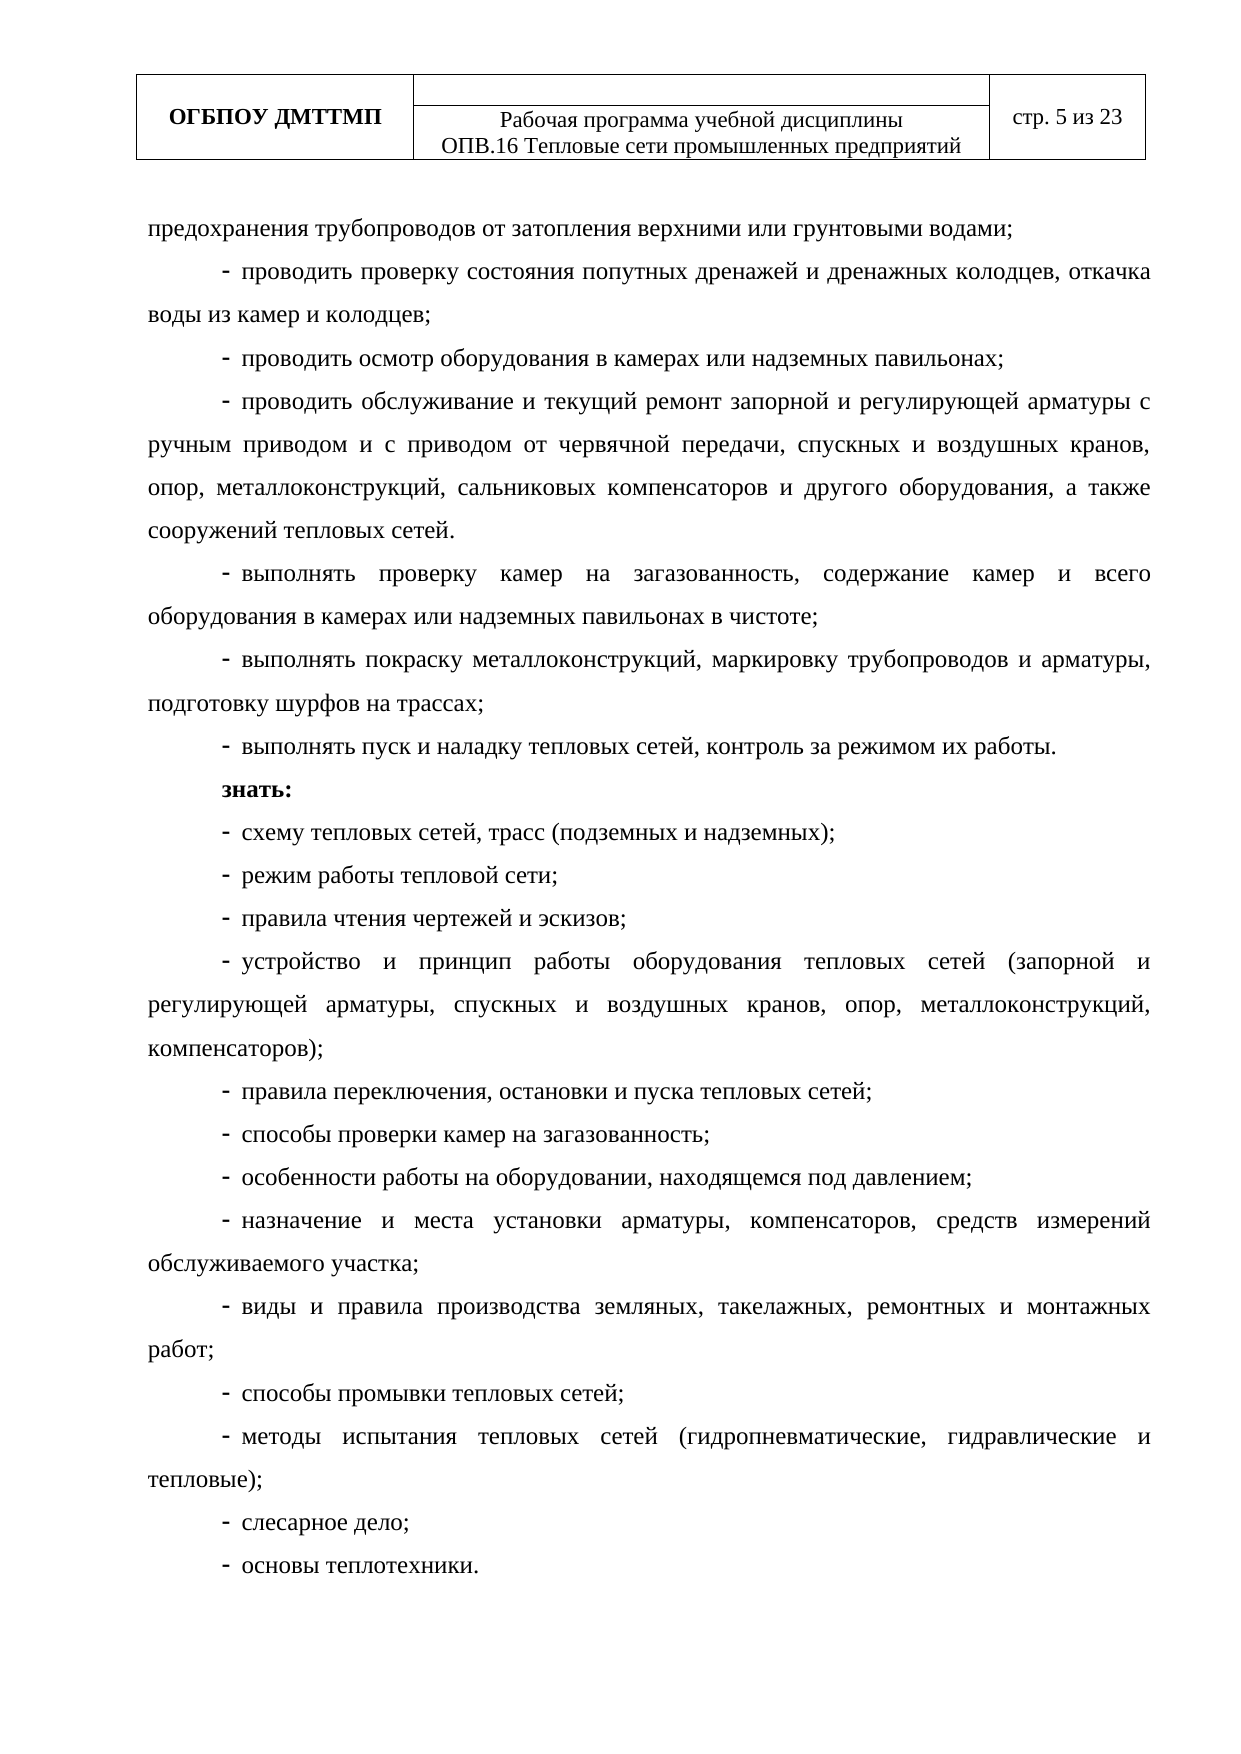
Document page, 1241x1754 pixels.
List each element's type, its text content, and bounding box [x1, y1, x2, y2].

list режим работы тепловой сети; [148, 860, 1152, 889]
list схему тепловых сетей, трасс (подземных и надземных); [148, 817, 1152, 846]
list виды и правила производства земляных, такелажных, ремонтных и монтажных работ; [148, 1291, 1152, 1363]
list выполнять покраску металлоконструкций, маркировку трубопроводов и арматуры, подготовку шурфов на трассах; [148, 644, 1152, 716]
list проводить обслуживание и текущий ремонт запорной и регулирующей арматуры с ручным приводом и с приводом от червячной передачи, спускных и воздушных кранов, опор, металлоконструкций, сальниковых компенсаторов и другого оборудования, а также сооружений тепловых сетей. [148, 386, 1152, 544]
list слесарное дело; [148, 1507, 1152, 1536]
list особенности работы на оборудовании, находящемся под давлением; [148, 1162, 1152, 1191]
list способы промывки тепловых сетей; [148, 1378, 1152, 1406]
list правила чтения чертежей и эскизов; [148, 903, 1152, 932]
list назначение и места установки арматуры, компенсаторов, средств измерений обслуживаемого участка; [148, 1205, 1152, 1277]
list выполнять проверку камер на загазованность, содержание камер и всего оборудования в камерах или надземных павильонах в чистоте; [148, 558, 1152, 630]
list знать: [148, 774, 1152, 803]
list устройство и принцип работы оборудования тепловых сетей (запорной и регулирующей арматуры, спускных и воздушных кранов, опор, металлоконструкций, компенсаторов); [148, 946, 1152, 1061]
list способы проверки камер на загазованность; [148, 1119, 1152, 1148]
list выполнять пуск и наладку тепловых сетей, контроль за режимом их работы. [148, 731, 1152, 759]
list правила переключения, остановки и пуска тепловых сетей; [148, 1076, 1152, 1104]
list основы теплотехники. [148, 1550, 1152, 1579]
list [148, 213, 1152, 242]
list методы испытания тепловых сетей (гидропневматические, гидравлические и тепловые); [148, 1421, 1152, 1493]
list проводить осмотр оборудования в камерах или надземных павильонах; [148, 343, 1152, 371]
list проводить проверку состояния попутных дренажей и дренажных колодцев, откачка воды из камер и колодцев; [148, 256, 1152, 328]
